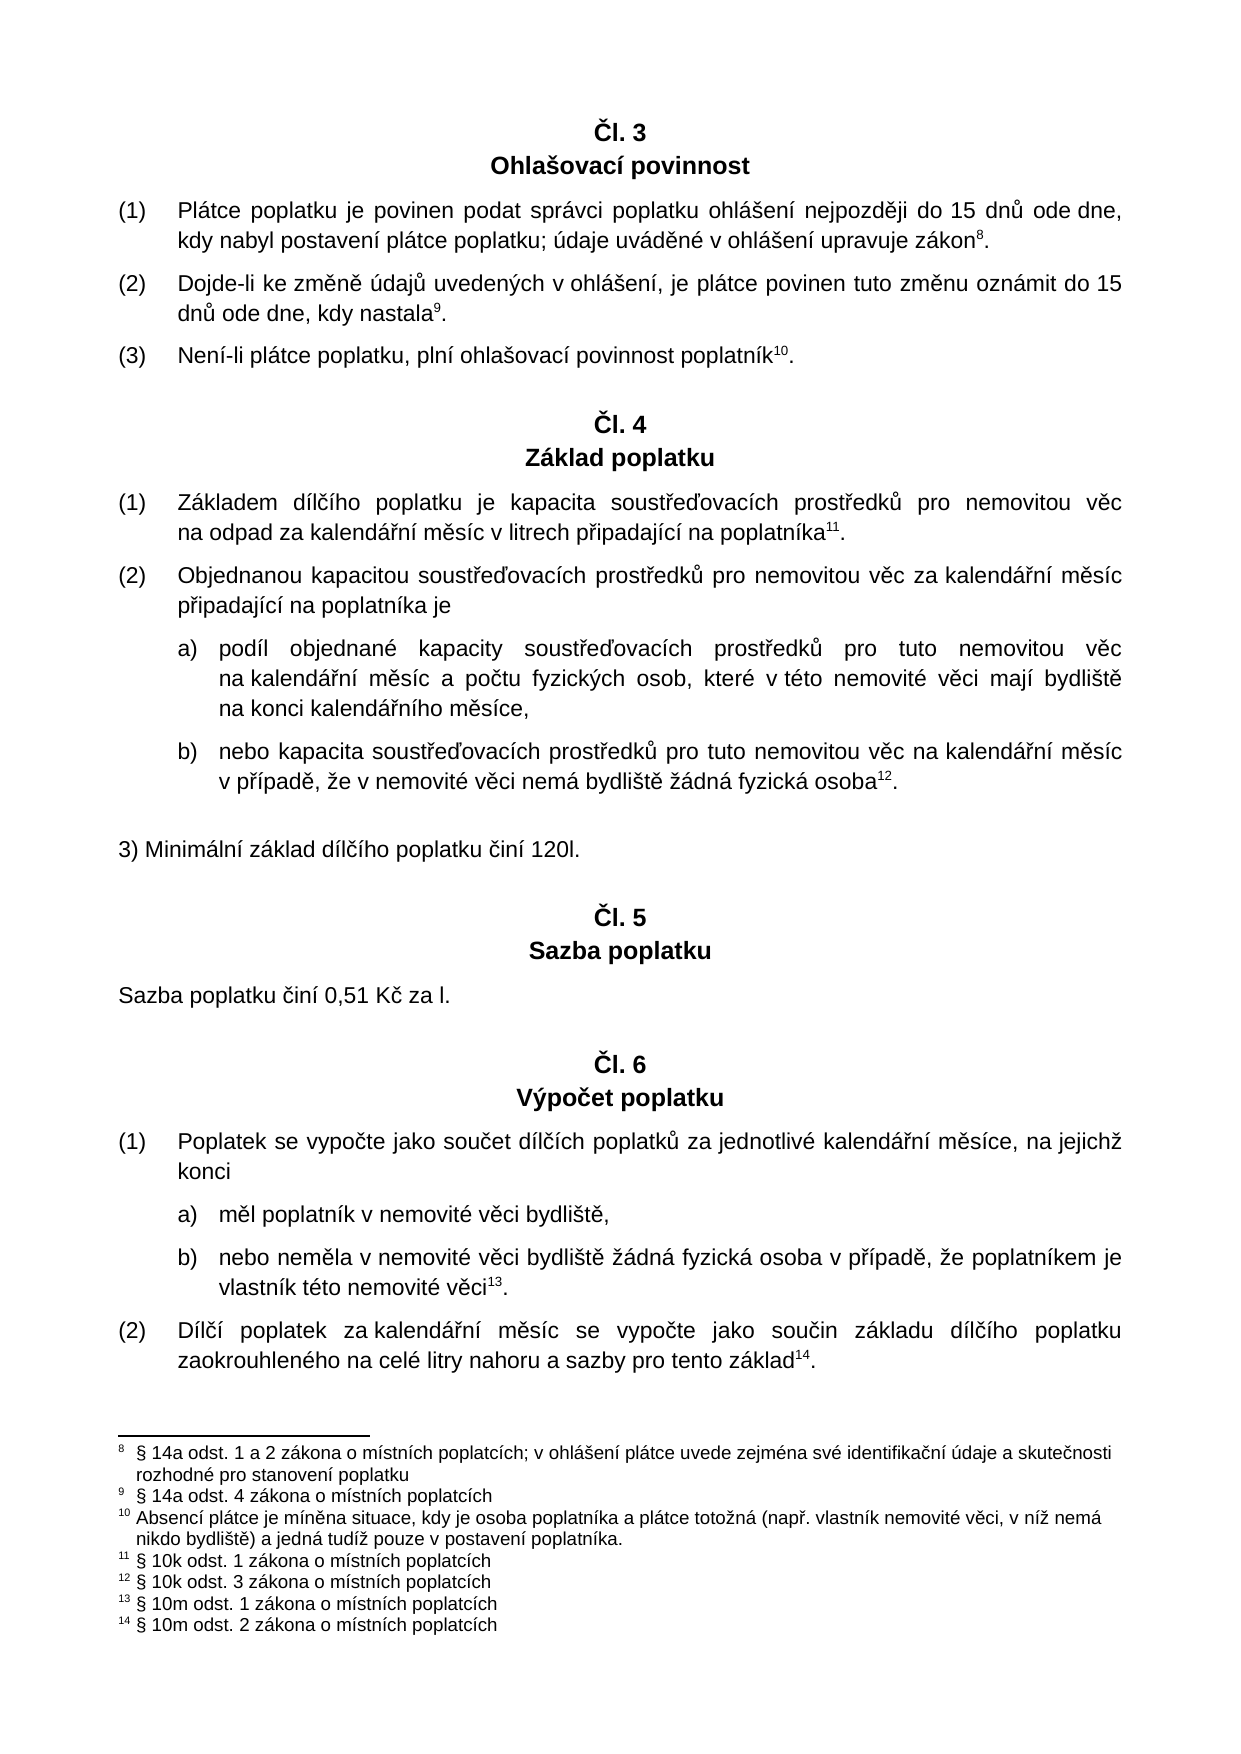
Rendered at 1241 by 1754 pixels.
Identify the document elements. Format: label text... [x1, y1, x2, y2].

subtitle 3) Minimální základ dílčího poplatku činí 120l. [118, 836, 1122, 862]
list Objednanou kapacitou soustřeďovacích prostředků pro nemovitou věc za kalendářní měsíc připadající na poplatníka je [118, 562, 1122, 618]
list Plátce poplatku je povinen podat správci poplatku ohlášení nejpozději do 15 dnů ode dne, kdy nabyl postavení plátce poplatku; údaje uváděné v ohlášení upravuje zákon. [118, 197, 1122, 253]
list nebo neměla v nemovité věci bydliště žádná fyzická osoba v případě, že poplatníkem je vlastník této nemovité věci. [177, 1244, 1122, 1300]
text Sazba poplatku činí 0,51 Kč za l. [118, 982, 1122, 1008]
subtitle Čl. 6 Výpočet poplatku [118, 1049, 1122, 1111]
list měl poplatník v nemovité věci bydliště, [177, 1201, 1122, 1227]
list Poplatek se vypočte jako součet dílčích poplatků za jednotlivé kalendářní měsíce, na jejichž konci [118, 1128, 1122, 1185]
list nebo kapacita soustřeďovacích prostředků pro tuto nemovitou věc na kalendářní měsíc v případě, že v nemovité věci nemá bydliště žádná fyzická osoba. [177, 738, 1122, 794]
list Není-li plátce poplatku, plní ohlašovací povinnost poplatník. [118, 342, 1122, 369]
list podíl objednané kapacity soustřeďovacích prostředků pro tuto nemovitou věc na kalendářní měsíc a počtu fyzických osob, které v této nemovité věci mají bydliště na konci kalendářního měsíce, [177, 634, 1122, 721]
list Dílčí poplatek za kalendářní měsíc se vypočte jako součin základu dílčího poplatku zaokrouhleného na celé litry nahoru a sazby pro tento základ. [118, 1317, 1122, 1373]
subtitle Čl. 5 Sazba poplatku [118, 903, 1122, 965]
subtitle Čl. 3 Ohlašovací povinnost [118, 118, 1122, 180]
list Základem dílčího poplatku je kapacita soustřeďovacích prostředků pro nemovitou věc na odpad za kalendářní měsíc v litrech připadající na poplatníka. [118, 489, 1122, 545]
subtitle Čl. 4 Základ poplatku [118, 410, 1122, 472]
list Dojde-li ke změně údajů uvedených v ohlášení, je plátce povinen tuto změnu oznámit do 15 dnů ode dne, kdy nastala. [118, 269, 1122, 326]
